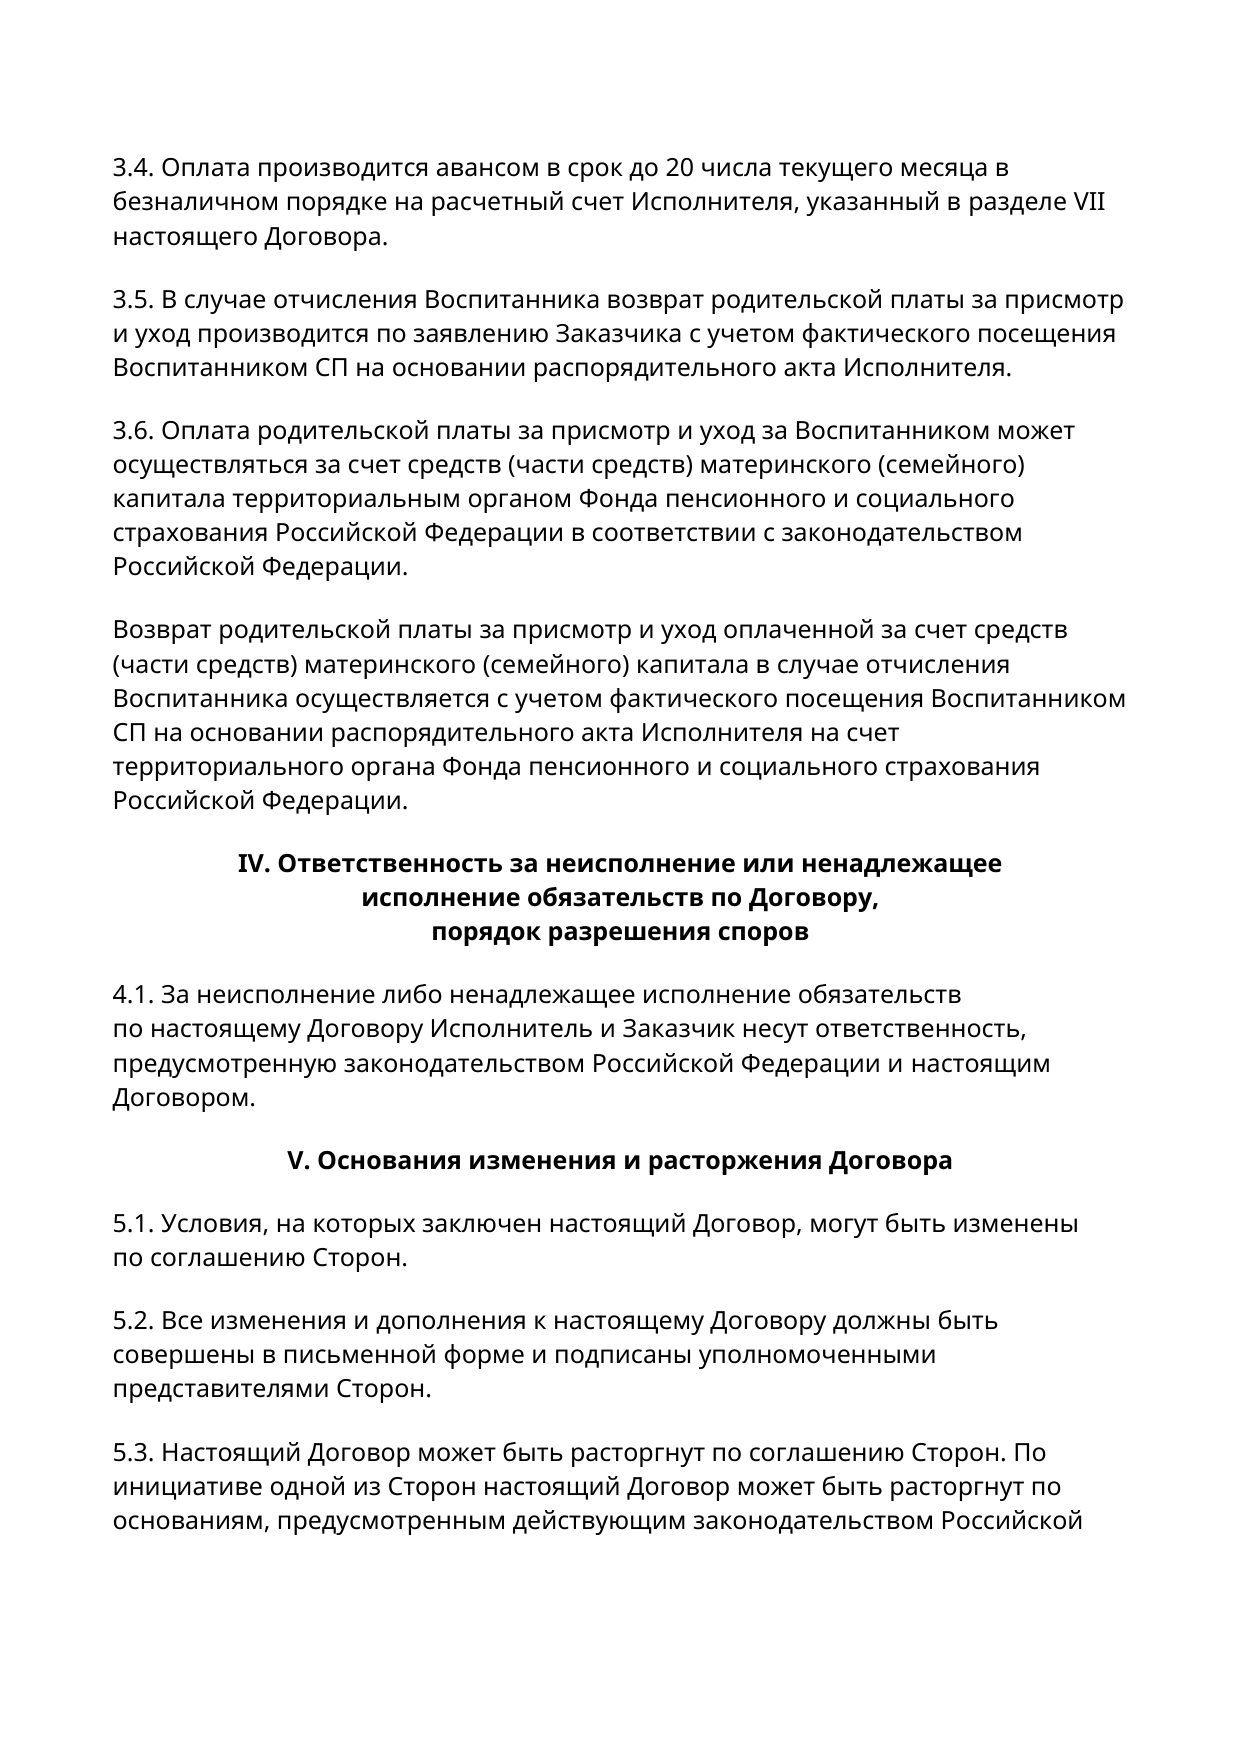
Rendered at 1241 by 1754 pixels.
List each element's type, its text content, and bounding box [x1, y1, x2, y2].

text 4.1. За неисполнение либо ненадлежащее исполнение обязательств по настоящему Договору Исполнитель и Заказчик несут ответственность, предусмотренную законодательством Российской Федерации и настоящим Договором. [112, 977, 1128, 1113]
text 3.5. В случае отчисления Воспитанника возврат родительской платы за присмотр и уход производится по заявлению Заказчика с учетом фактического посещения Воспитанником СП на основании распорядительного акта Исполнителя. [112, 281, 1128, 383]
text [112, 1434, 1128, 1537]
text 5.2. Все изменения и дополнения к настоящему Договору должны быть совершены в письменной форме и подписаны уполномоченными представителями Сторон. [112, 1303, 1128, 1405]
text 3.6. Оплата родительской платы за присмотр и уход за Воспитанником может осуществляться за счет средств (части средств) материнского (семейного) капитала территориальным органом Фонда пенсионного и социального страхования Российской Федерации в соответствии с законодательством Российской Федерации. [112, 413, 1128, 583]
text IV. Ответственность за неисполнение или ненадлежащее исполнение обязательств по Договору, порядок разрешения споров [112, 846, 1128, 948]
text 5.1. Условия, на которых заключен настоящий Договор, могут быть изменены по соглашению Сторон. [112, 1206, 1128, 1274]
text Возврат родительской платы за присмотр и уход оплаченной за счет средств (части средств) материнского (семейного) капитала в случае отчисления Воспитанника осуществляется с учетом фактического посещения Воспитанником СП на основании распорядительного акта Исполнителя на счет территориального органа Фонда пенсионного и социального страхования Российской Федерации. [112, 612, 1128, 817]
text 3.4. Оплата производится авансом в срок до 20 числа текущего месяца в безналичном порядке на расчетный счет Исполнителя, указанный в разделе VII настоящего Договора. [112, 150, 1128, 252]
text V. Основания изменения и расторжения Договора [112, 1142, 1128, 1177]
